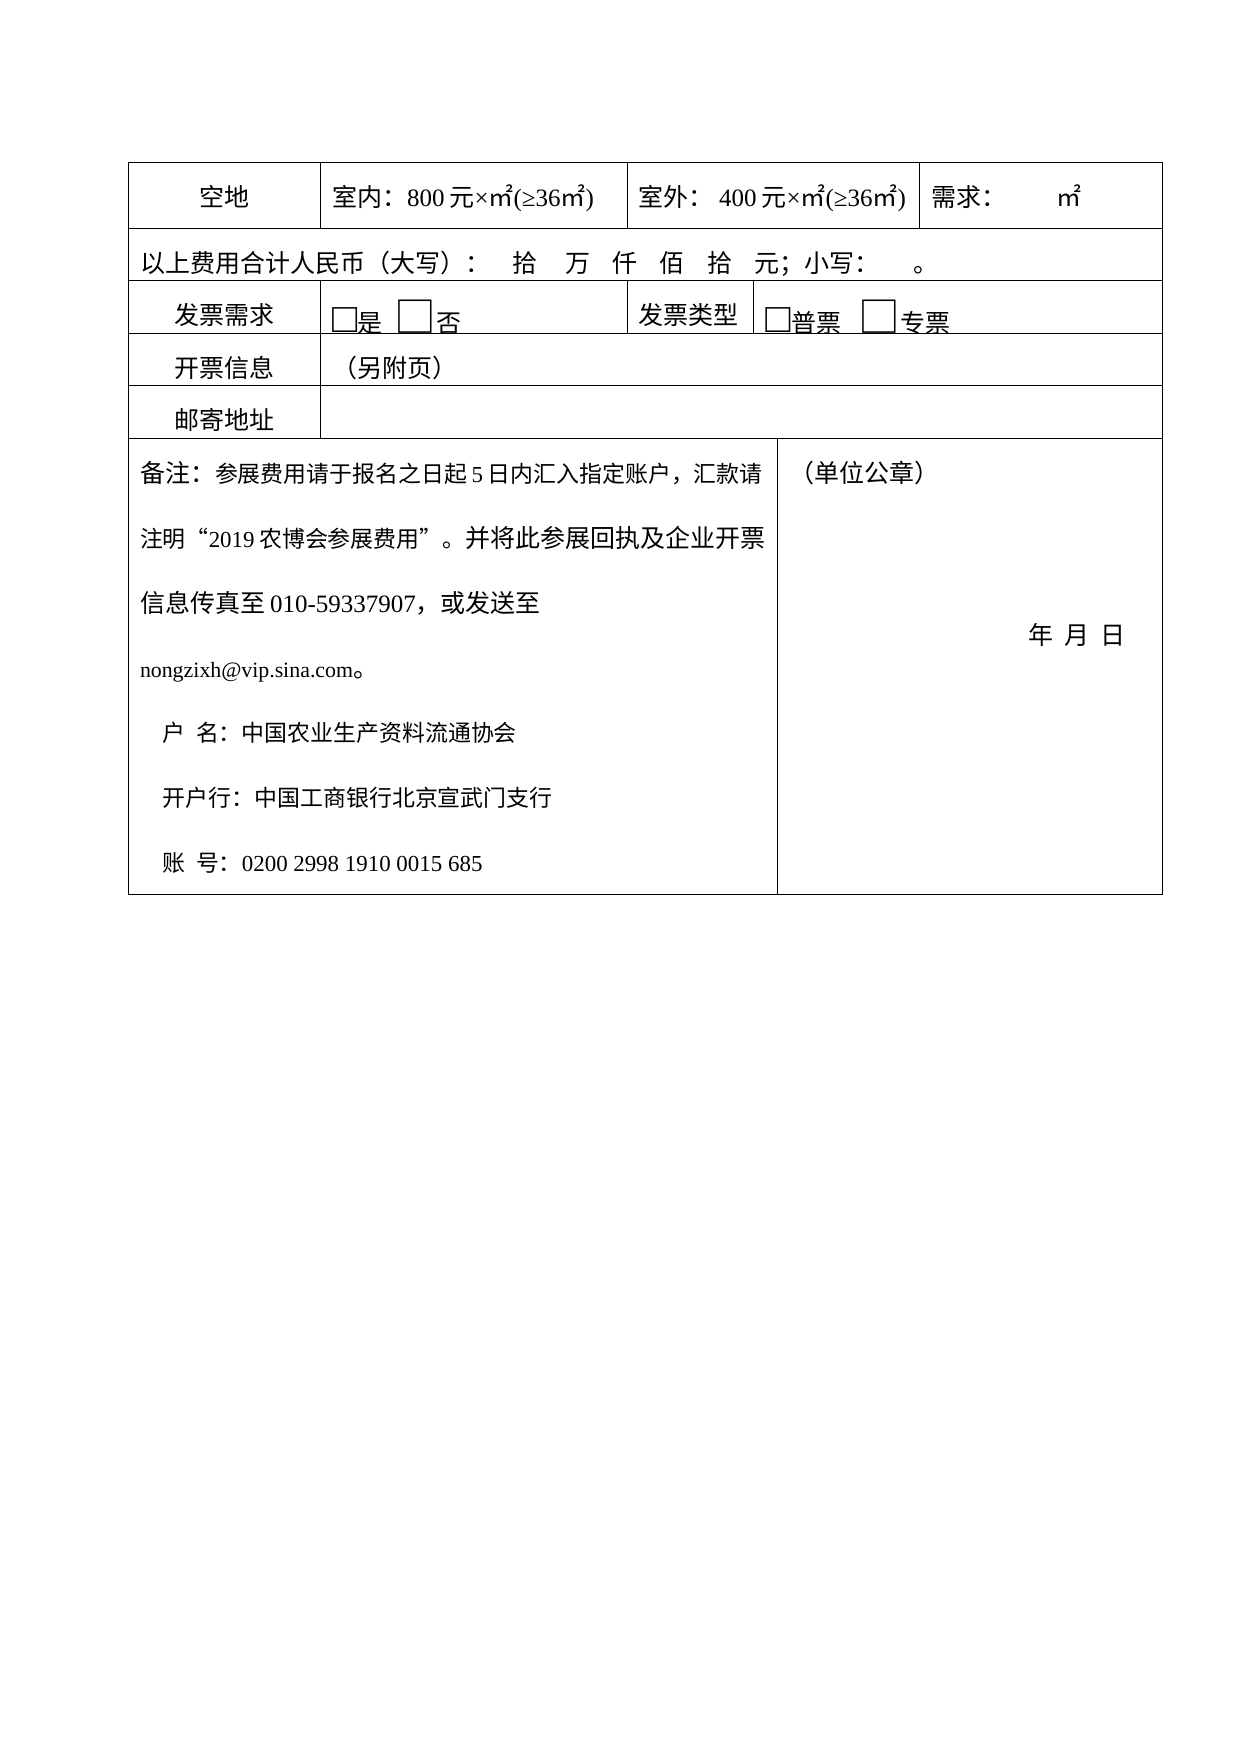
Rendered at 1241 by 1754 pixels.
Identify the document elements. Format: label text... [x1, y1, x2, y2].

table_cell 空地 [129, 163, 320, 228]
table_cell 开票信息 [129, 334, 320, 385]
table_cell □是 □否 [321, 281, 627, 333]
table_cell 邮寄地址 [129, 386, 320, 438]
table_cell [321, 386, 1162, 438]
table_cell 发票类型 [628, 281, 753, 333]
table_cell 以上费用合计人民币（大写）： 拾 万 仟 佰 拾 元；小写： 。 [129, 229, 1162, 280]
table_cell （单位公章） 年 月 日 [778, 439, 1162, 894]
table_cell 需求： ㎡ [920, 163, 1162, 228]
table_cell （另附页） [321, 334, 1162, 385]
table_cell 备注：参展费用请于报名之日起5日内汇入指定账户，汇款请注明“2019农博会参展费用”。并将此参展回执及企业开票信息传真至010-59337907，或发送至nongzixh@vip.sina.com。 户 名：中国农业生产资料流通协会 开户行：中国工商银行北京宣武门支行 账 号：0200 2998 1910 0015 685 [129, 439, 777, 894]
table_cell 室内：800元×㎡(≥36㎡) [321, 163, 627, 228]
table_cell □普票 □专票 [754, 281, 1162, 333]
table_cell 室外： 400元×㎡(≥36㎡) [628, 163, 919, 228]
table_cell 发票需求 [129, 281, 320, 333]
